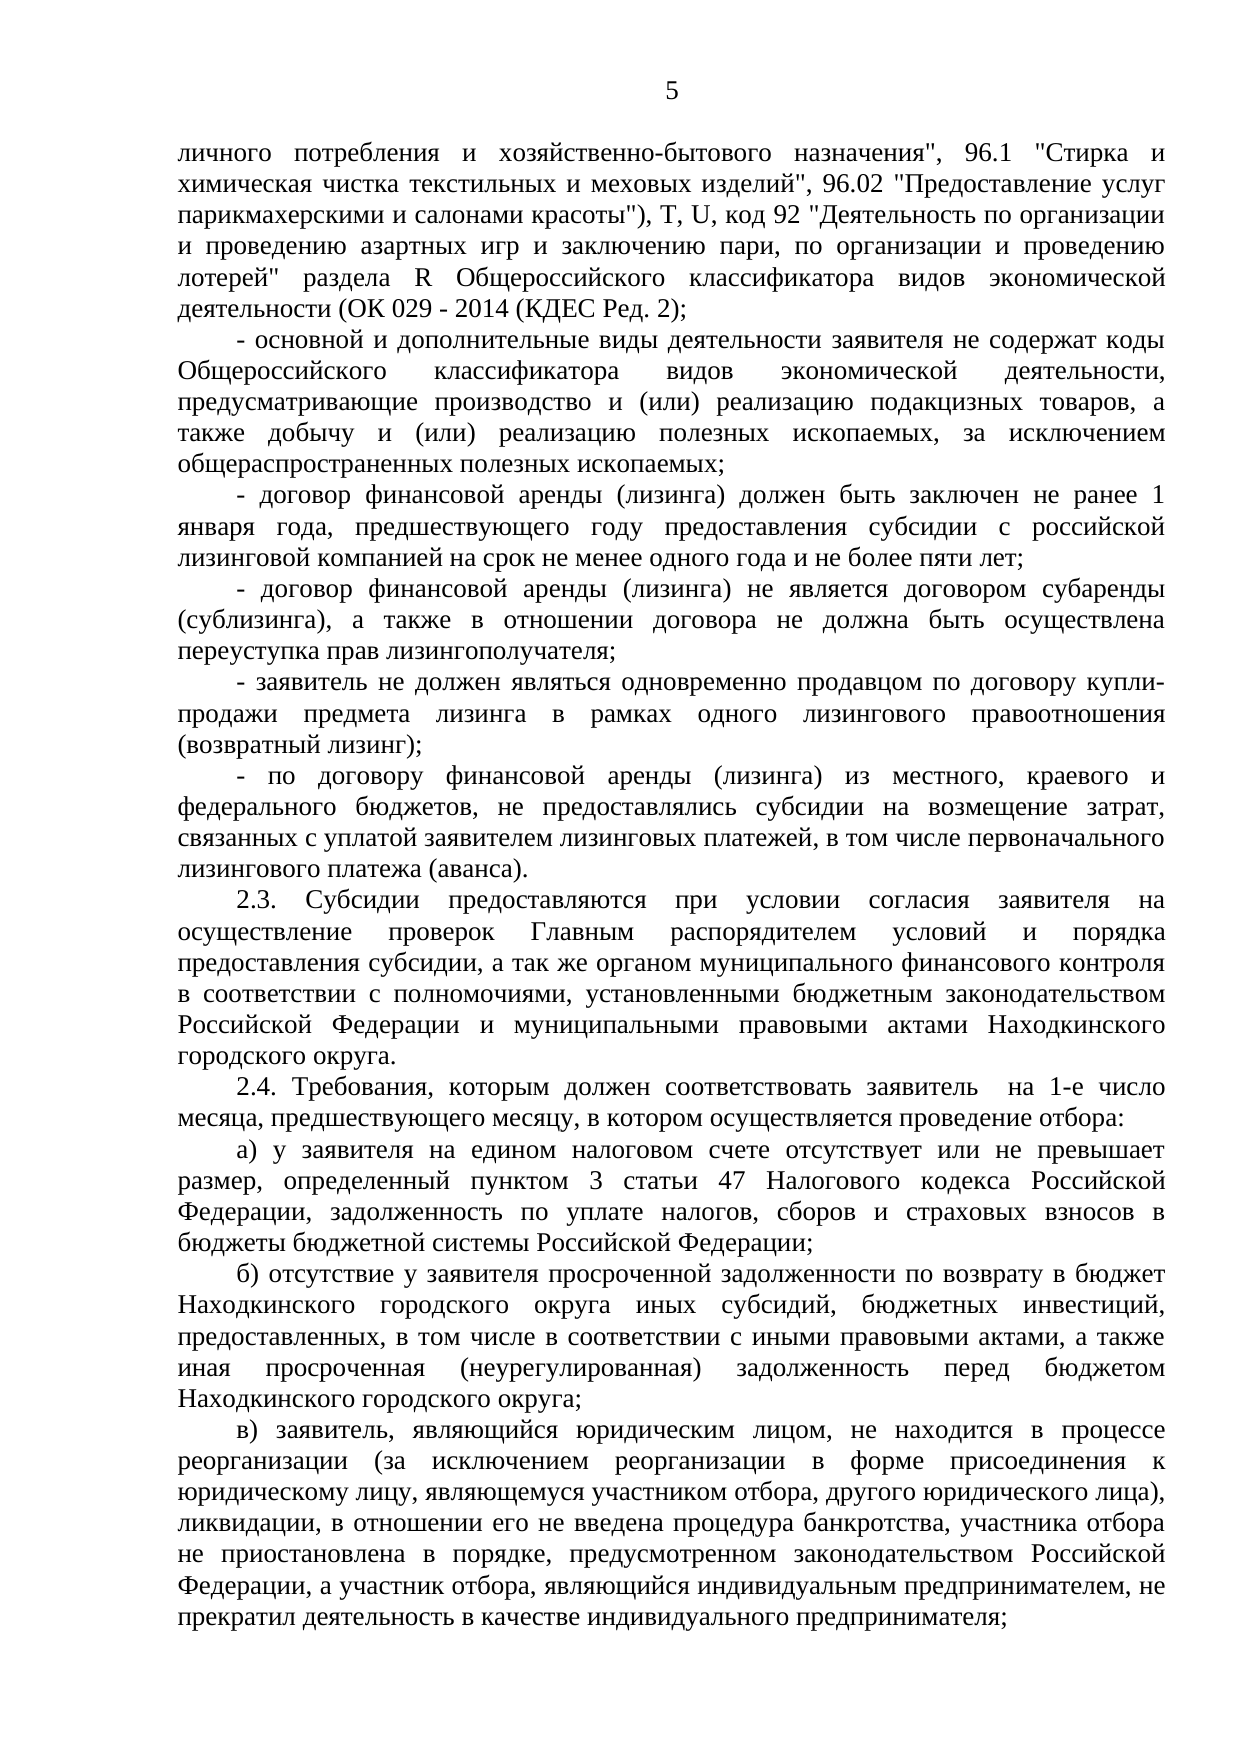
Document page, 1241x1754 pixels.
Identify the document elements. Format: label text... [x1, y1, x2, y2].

text а) у заявителя на едином налоговом счете отсутствует или не превышает размер, определенный пунктом 3 статьи 47 Налогового кодекса Российской Федерации, задолженность по уплате налогов, сборов и страховых взносов в бюджеты бюджетной системы Российской Федерации; [177, 1133, 1167, 1257]
text б) отсутствие у заявителя просроченной задолженности по возврату в бюджет Находкинского городского округа иных субсидий, бюджетных инвестиций, предоставленных, в том числе в соответствии с иными правовыми актами, а также иная просроченная (неурегулированная) задолженность перед бюджетом Находкинского городского округа; [177, 1257, 1167, 1413]
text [177, 136, 1167, 323]
text - договор финансовой аренды (лизинга) должен быть заключен не ранее 1 января года, предшествующего году предоставления субсидии с российской лизинговой компанией на срок не менее одного года и не более пяти лет; [177, 479, 1167, 572]
text 2.3. Субсидии предоставляются при условии согласия заявителя на осуществление проверок Главным распорядителем условий и порядка предоставления субсидии, а так же органом муниципального финансового контроля в соответствии с полномочиями, установленными бюджетным законодательством Российской Федерации и муниципальными правовыми актами Находкинского городского округа. [177, 883, 1167, 1070]
text - основной и дополнительные виды деятельности заявителя не содержат коды Общероссийского классификатора видов экономической деятельности, предусматривающие производство и (или) реализацию подакцизных товаров, а также добычу и (или) реализацию полезных ископаемых, за исключением общераспространенных полезных ископаемых; [177, 323, 1167, 479]
text в) заявитель, являющийся юридическим лицом, не находится в процессе реорганизации (за исключением реорганизации в форме присоединения к юридическому лицу, являющемуся участником отбора, другого юридического лица), ликвидации, в отношении его не введена процедура банкротства, участника отбора не приостановлена в порядке, предусмотренном законодательством Российской Федерации, а участник отбора, являющийся индивидуальным предпринимателем, не прекратил деятельность в качестве индивидуального предпринимателя; [177, 1413, 1167, 1631]
text - заявитель не должен являться одновременно продавцом по договору купли-продажи предмета лизинга в рамках одного лизингового правоотношения (возвратный лизинг); [177, 666, 1167, 759]
text 2.4. Требования, которым должен соответствовать заявитель на 1-е число месяца, предшествующего месяцу, в котором осуществляется проведение отбора: [177, 1070, 1167, 1133]
text - по договору финансовой аренды (лизинга) из местного, краевого и федерального бюджетов, не предоставлялись субсидии на возмещение затрат, связанных с уплатой заявителем лизинговых платежей, в том числе первоначального лизингового платежа (аванса). [177, 759, 1167, 883]
text - договор финансовой аренды (лизинга) не является договором субаренды (сублизинга), а также в отношении договора не должна быть осуществлена переуступка прав лизингополучателя; [177, 572, 1167, 666]
